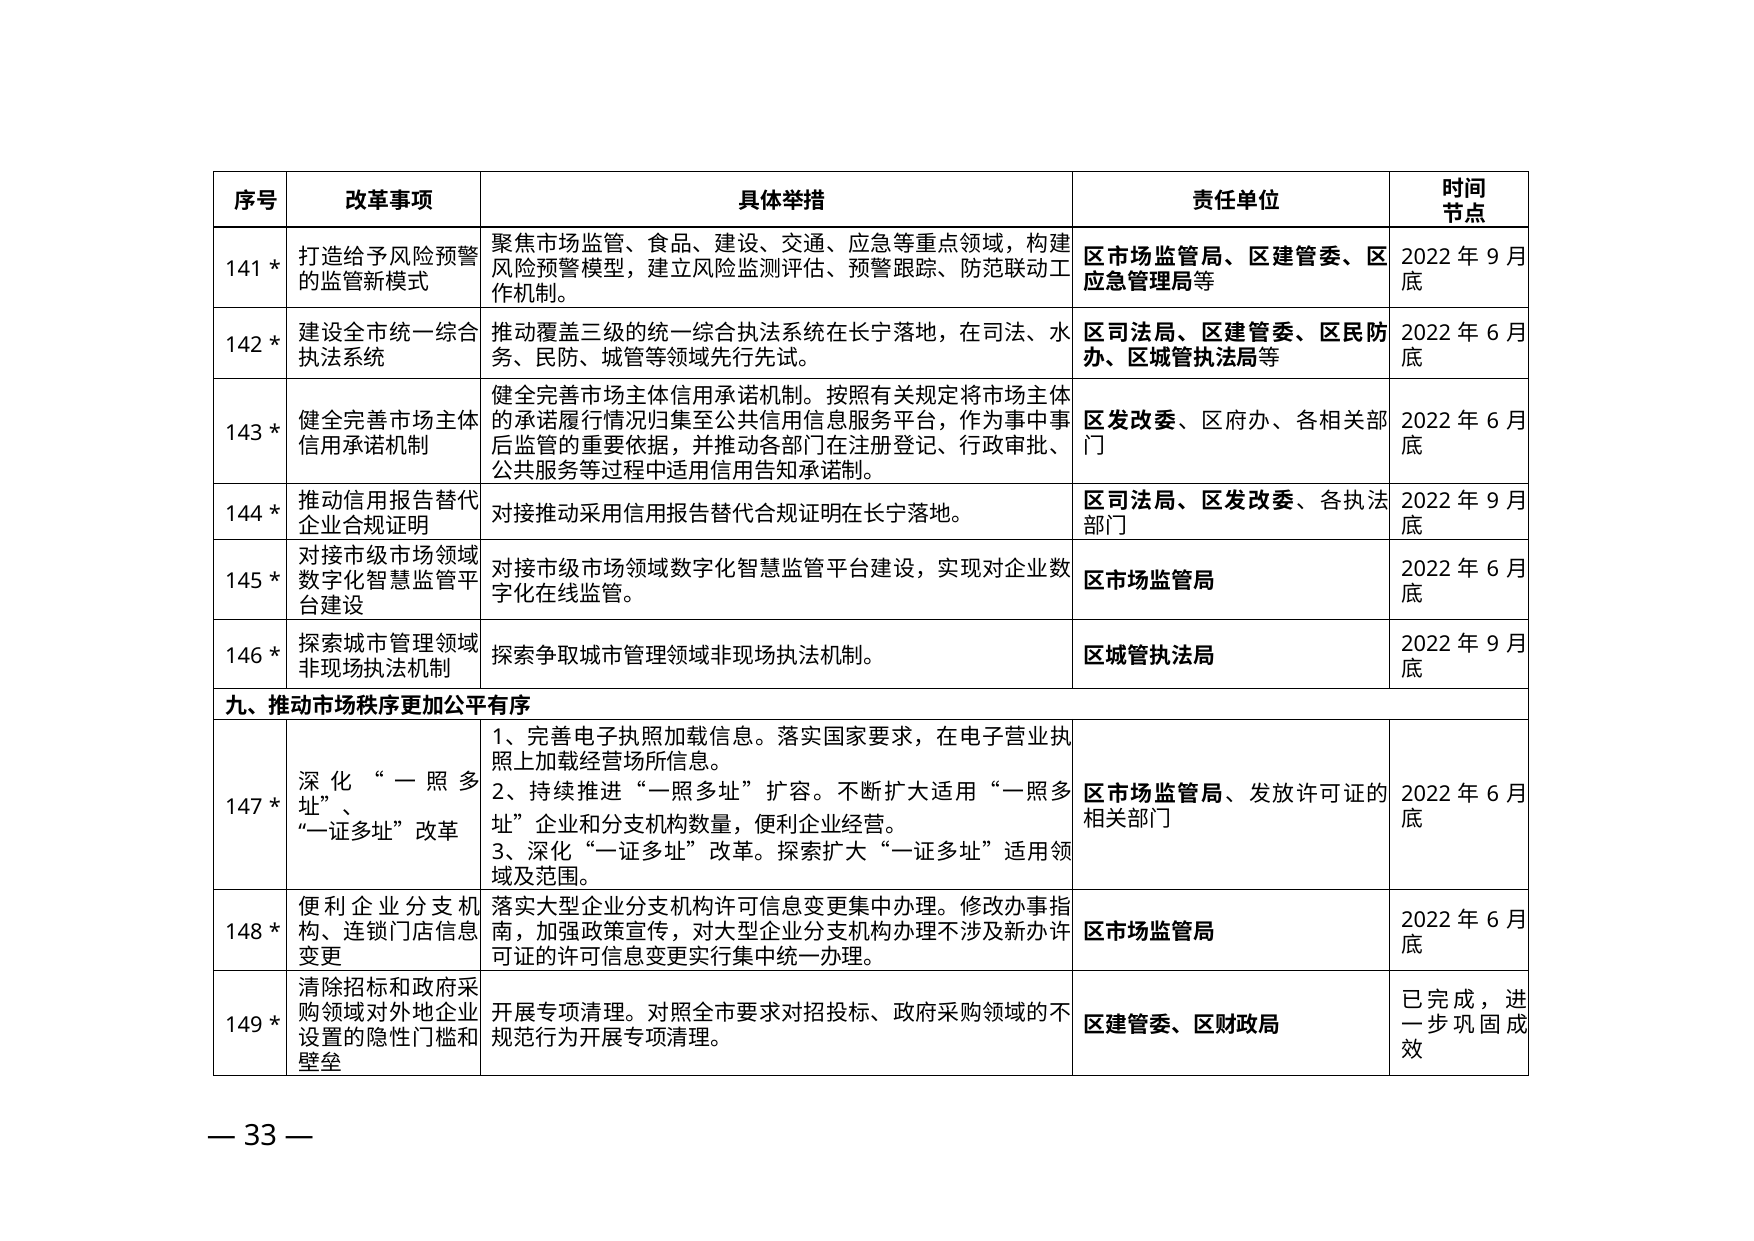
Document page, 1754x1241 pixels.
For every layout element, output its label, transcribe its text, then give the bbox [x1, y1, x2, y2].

table_header 改革事项 [287, 172, 480, 226]
table_cell 已完成，进一步巩固成效 [1390, 971, 1528, 1075]
table_cell 打造给予风险预警的监管新模式 [287, 228, 480, 307]
table_cell 开展专项清理。对照全市要求对招投标、政府采购领域的不规范行为开展专项清理。 [481, 971, 1072, 1075]
table_cell * [214, 379, 286, 483]
table_header 具体举措 [481, 172, 1072, 226]
table_cell * [214, 971, 286, 1075]
table_cell 区市场监管局 [1073, 890, 1389, 969]
table_cell 2022年9月底 [1390, 228, 1528, 307]
table_cell 深化“一照多址”、 “一证多址”改革 [287, 720, 480, 889]
table_cell 2022年6月底 [1390, 890, 1528, 969]
table_cell 便利企业分支机构、连锁门店信息变更 [287, 890, 480, 969]
table_cell * [214, 890, 286, 969]
table_cell 对接推动采用信用报告替代合规证明在长宁落地。 [481, 484, 1072, 538]
table_header 责任单位 [1073, 172, 1389, 226]
table_cell * [214, 308, 286, 378]
table_cell 区司法局、区建管委、区民防办、区城管执法局等 [1073, 308, 1389, 378]
table_cell 落实大型企业分支机构许可信息变更集中办理。修改办事指南，加强政策宣传，对大型企业分支机构办理不涉及新办许可证的许可信息变更实行集中统一办理。 [481, 890, 1072, 969]
table_header 时间 节点 [1390, 172, 1528, 226]
table_cell 2022年6月底 [1390, 308, 1528, 378]
table_cell 对接市级市场领域数字化智慧监管平台建设，实现对企业数字化在线监管。 [481, 540, 1072, 619]
table_cell 清除招标和政府采购领域对外地企业设置的隐性门槛和壁垒 [287, 971, 480, 1075]
table_cell 1、完善电子执照加载信息。落实国家要求，在电子营业执照上加载经营场所信息。 2、持续推进“一照多址”扩容。不断扩大适用“一照多址”企业和分支机构数量，便利企业经营。 3、深化“一证多址”改革。探索扩大“一证多址”适用领域及范围。 [481, 720, 1072, 889]
table_cell 探索城市管理领域非现场执法机制 [287, 620, 480, 688]
table_cell 探索争取城市管理领域非现场执法机制。 [481, 620, 1072, 688]
table_cell 区市场监管局 [1073, 540, 1389, 619]
table_cell 2022年9月底 [1390, 620, 1528, 688]
table_cell * [214, 720, 286, 889]
table_cell 2022年6月底 [1390, 540, 1528, 619]
table_cell 聚焦市场监管、食品、建设、交通、应急等重点领域，构建风险预警模型，建立风险监测评估、预警跟踪、防范联动工作机制。 [481, 228, 1072, 307]
table_cell 2022年6月底 [1390, 720, 1528, 889]
table_cell 区发改委、区府办、各相关部门 [1073, 379, 1389, 483]
table_cell 对接市级市场领域数字化智慧监管平台建设 [287, 540, 480, 619]
table_cell 九、推动市场秩序更加公平有序 [214, 689, 1528, 719]
table_cell * [214, 540, 286, 619]
table_cell 健全完善市场主体信用承诺机制 [287, 379, 480, 483]
table_cell 推动信用报告替代企业合规证明 [287, 484, 480, 538]
table_cell * [214, 228, 286, 307]
table_cell 区市场监管局、区建管委、区应急管理局等 [1073, 228, 1389, 307]
table_cell 区建管委、区财政局 [1073, 971, 1389, 1075]
table_header 序号 [214, 172, 286, 226]
table_cell 健全完善市场主体信用承诺机制。按照有关规定将市场主体的承诺履行情况归集至公共信用信息服务平台，作为事中事后监管的重要依据，并推动各部门在注册登记、行政审批、公共服务等过程中适用信用告知承诺制。 [481, 379, 1072, 483]
table_cell 2022年9月底 [1390, 484, 1528, 538]
table_cell * [214, 484, 286, 538]
table_cell 区市场监管局、发放许可证的相关部门 [1073, 720, 1389, 889]
table_cell 建设全市统一综合执法系统 [287, 308, 480, 378]
table_cell 推动覆盖三级的统一综合执法系统在长宁落地，在司法、水务、民防、城管等领域先行先试。 [481, 308, 1072, 378]
table_cell 区城管执法局 [1073, 620, 1389, 688]
table_cell * [214, 620, 286, 688]
table_cell 2022年6月底 [1390, 379, 1528, 483]
table_cell 区司法局、区发改委、各执法部门 [1073, 484, 1389, 538]
